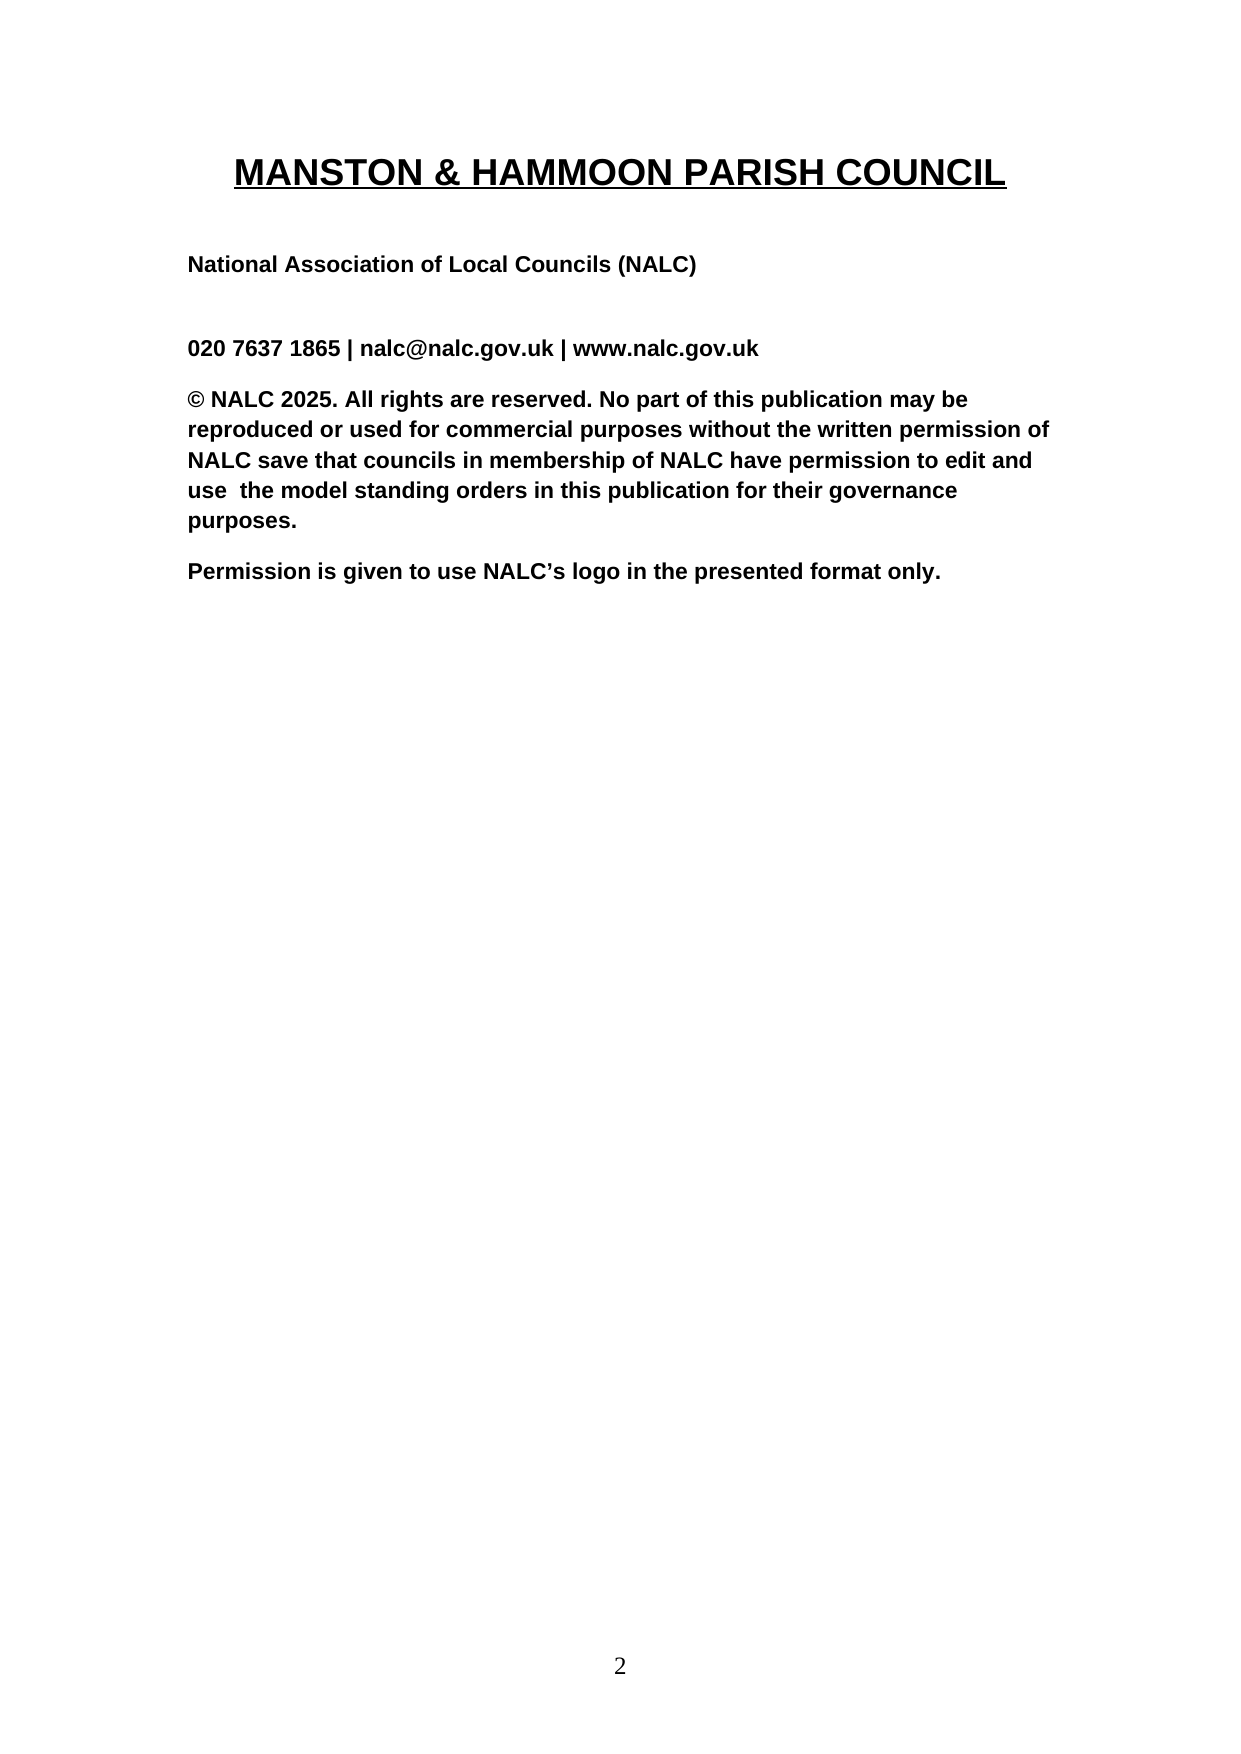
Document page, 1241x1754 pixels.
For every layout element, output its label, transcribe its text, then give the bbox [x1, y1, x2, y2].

text 020 7637 1865 | nalc@nalc.gov.uk | www.nalc.gov.uk [187, 335, 1053, 361]
text National Association of Local Councils (NALC) [187, 251, 1053, 310]
subtitle © NALC 2025. All rights are reserved. No part of this publication may be reproduced or used for commercial purposes without the written permission of NALC save that councils in membership of NALC have permission to edit and use the model standing orders in this publication for their governance purposes. [187, 386, 1053, 533]
text MANSTON & HAMMOON PARISH COUNCIL [187, 150, 1053, 193]
subtitle Permission is given to use NALC’s logo in the presented format only. [187, 558, 1053, 584]
